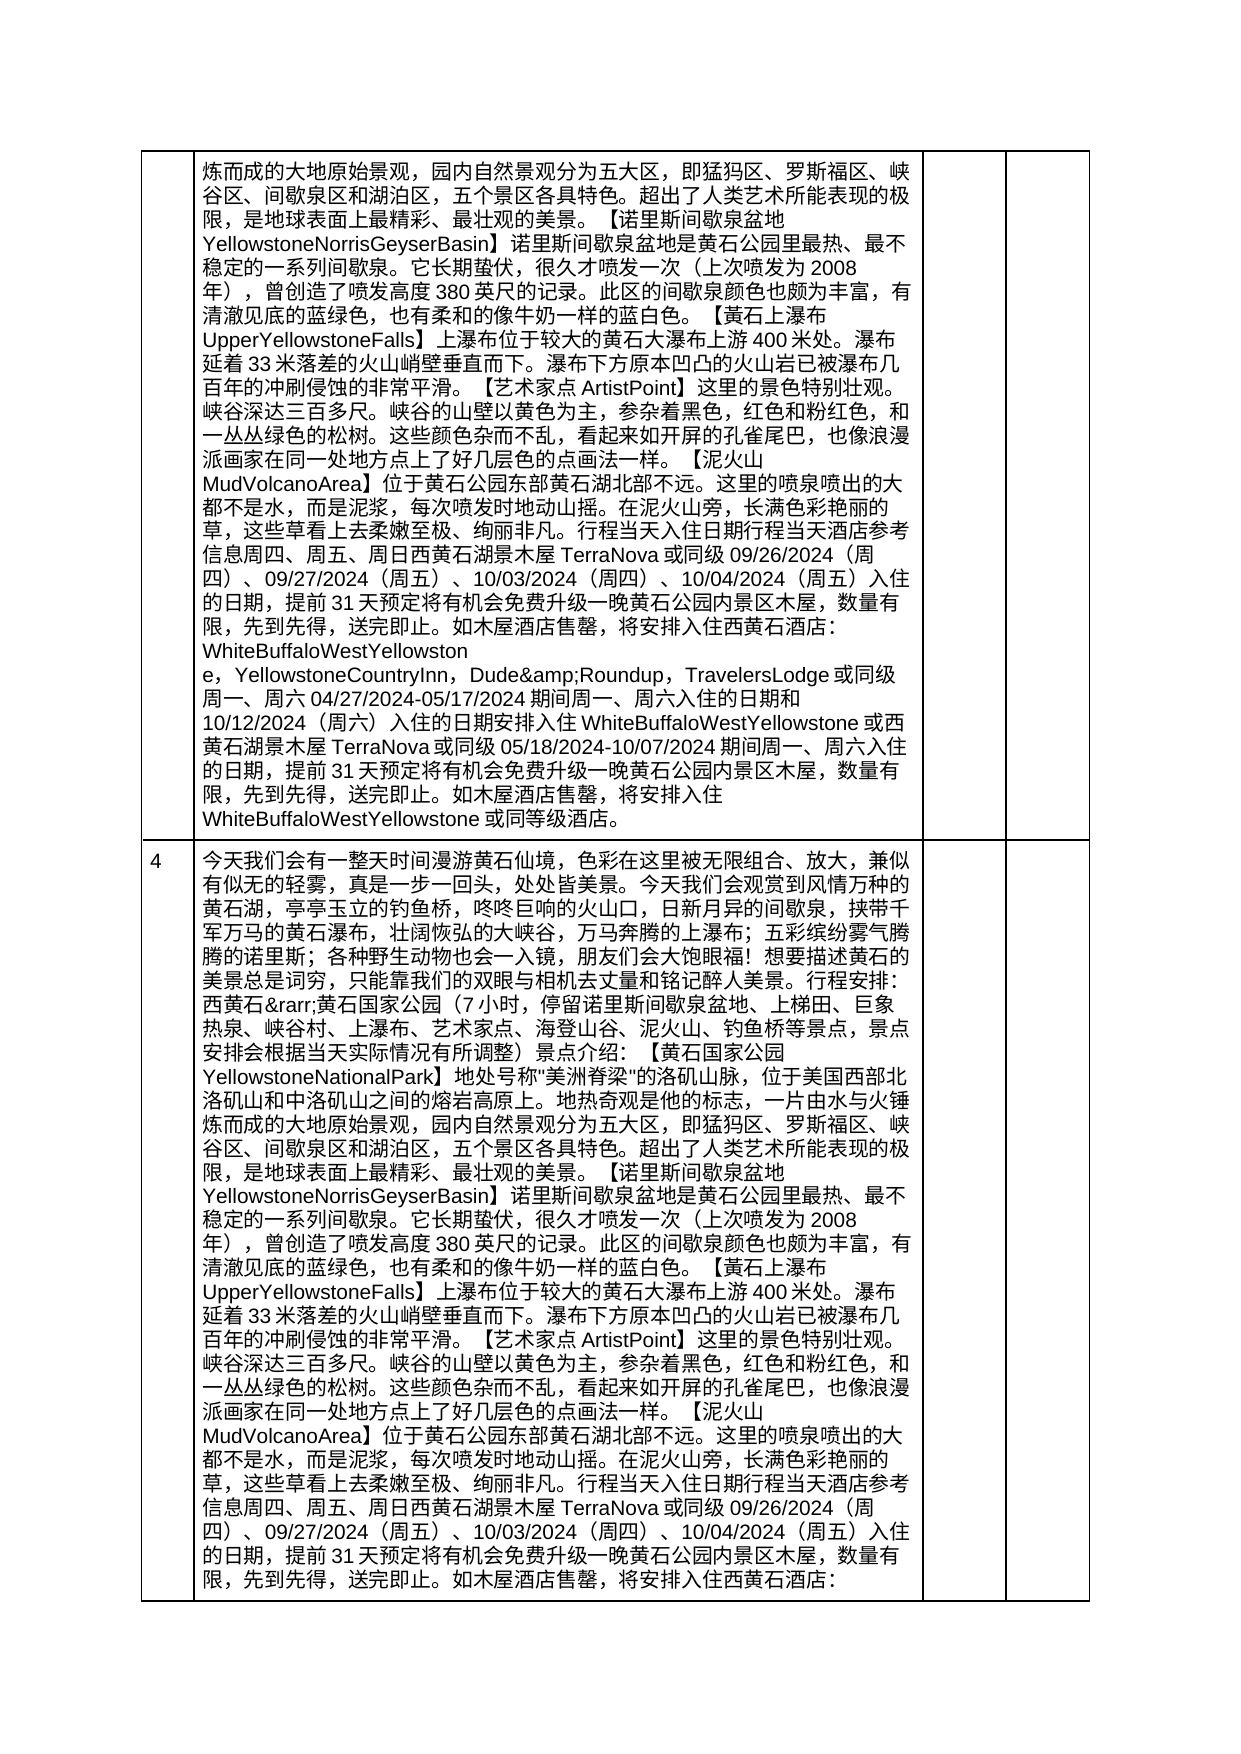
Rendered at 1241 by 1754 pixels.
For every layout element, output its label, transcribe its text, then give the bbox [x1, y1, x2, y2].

table_cell [924, 841, 1005, 1600]
table_cell 4 [142, 840, 193, 1600]
table_cell 4 [142, 152, 193, 839]
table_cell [195, 152, 922, 839]
table_cell [1007, 841, 1089, 1600]
table_cell [1007, 152, 1089, 839]
table_cell [924, 152, 1005, 839]
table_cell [195, 841, 922, 1600]
